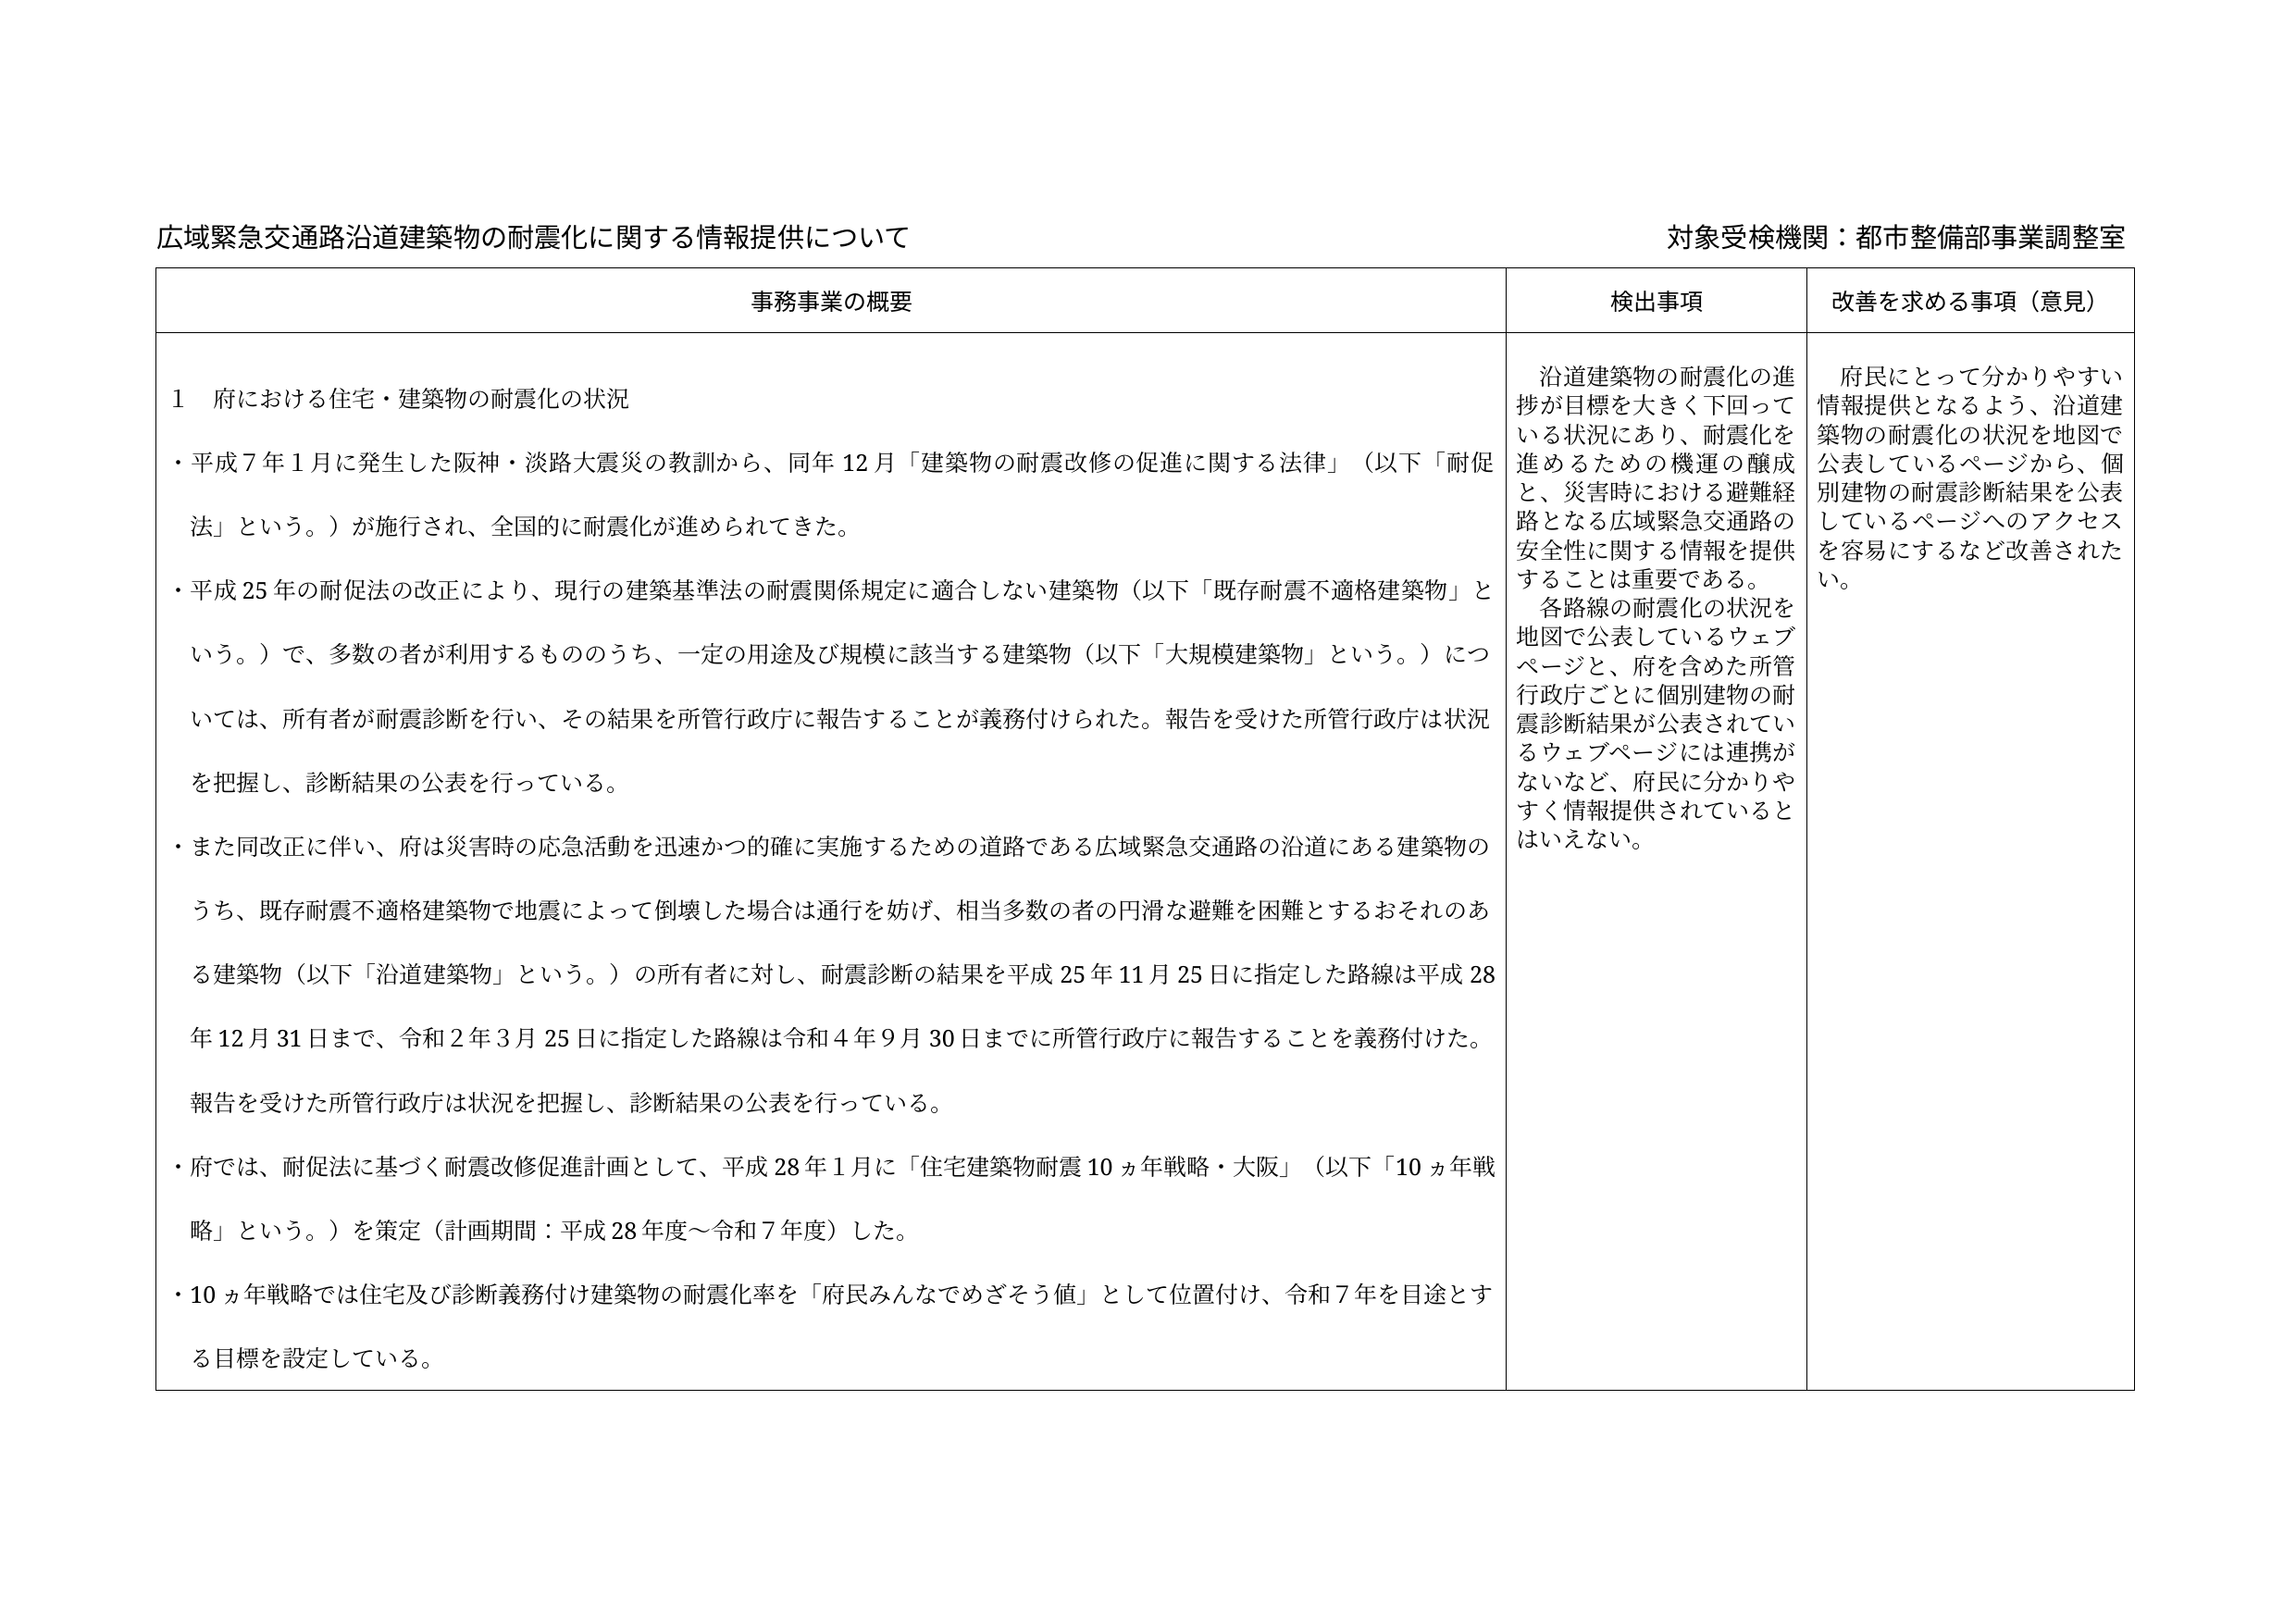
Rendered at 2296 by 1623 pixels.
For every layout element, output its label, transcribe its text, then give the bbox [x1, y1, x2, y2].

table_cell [1807, 333, 2134, 1390]
table_header 事務事業の概要 [156, 268, 1506, 332]
text 広域緊急交通路沿道建築物の耐震化に関する情報提供について 対象受検機関：都市整備部事業調整室 [156, 204, 2131, 267]
table_header 検出事項 [1507, 268, 1806, 332]
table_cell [1507, 333, 1806, 1390]
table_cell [156, 333, 1506, 1390]
table_header 改善を求める事項（意見） [1807, 268, 2134, 332]
